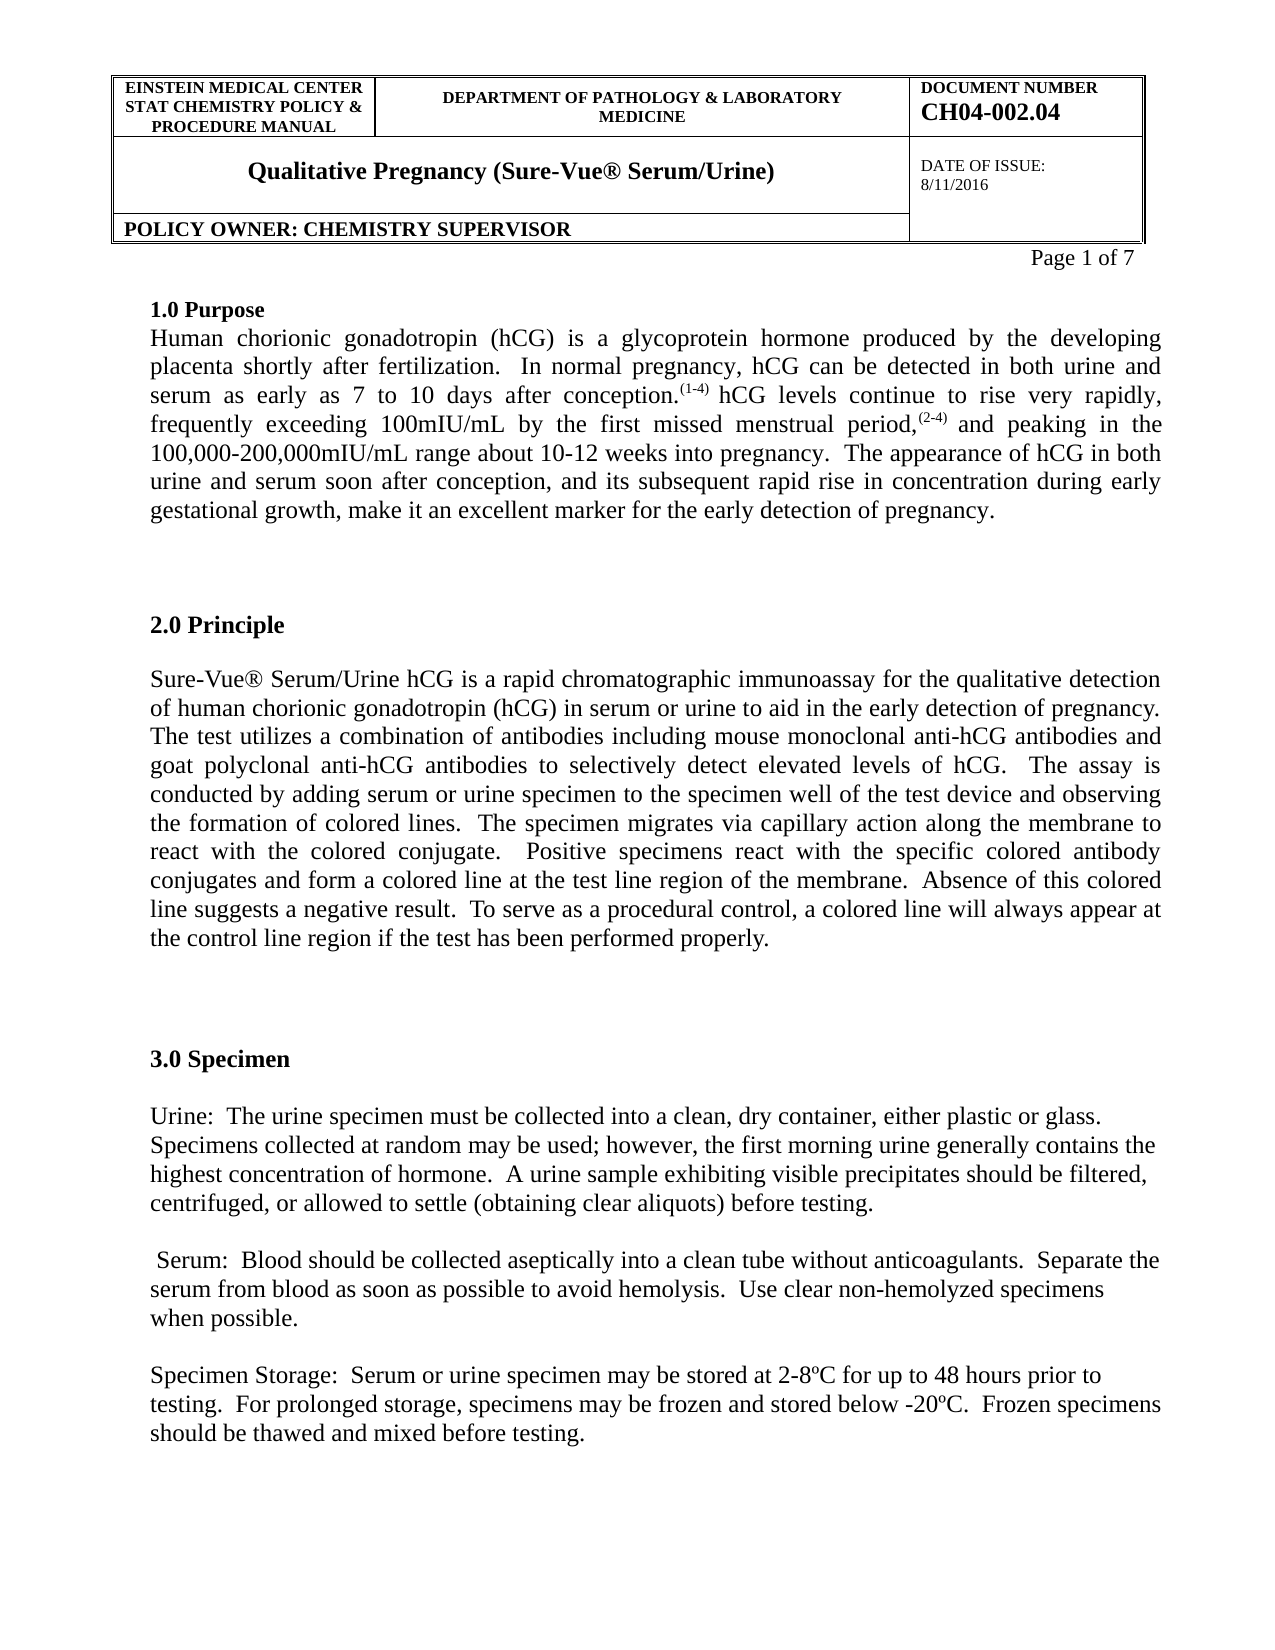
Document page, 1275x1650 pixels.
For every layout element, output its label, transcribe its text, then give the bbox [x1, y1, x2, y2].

list 2.0 Principle [150, 610, 1162, 639]
list Human chorionic gonadotropin (hCG) is a glycoprotein hormone produced by the developing placenta shortly after fertilization. In normal pregnancy, hCG can be detected in both urine and serum as early as 7 to 10 days after conception.(1-4) hCG levels continue to rise very rapidly, frequently exceeding 100mIU/mL by the first missed menstrual period,(2-4) and peaking in the 100,000-200,000mIU/mL range about 10-12 weeks into pregnancy. The appearance of hCG in both urine and serum soon after conception, and its subsequent rapid rise in concentration during early gestational growth, make it an excellent marker for the early detection of pregnancy. [150, 323, 1162, 524]
subtitle Sure-Vue® Serum/Urine hCG is a rapid chromatographic immunoassay for the qualitative detection of human chorionic gonadotropin (hCG) in serum or urine to aid in the early detection of pregnancy. The test utilizes a combination of antibodies including mouse monoclonal anti-hCG antibodies and goat polyclonal anti-hCG antibodies to selectively detect elevated levels of hCG. The assay is conducted by adding serum or urine specimen to the specimen well of the test device and observing the formation of colored lines. The specimen migrates via capillary action along the membrane to react with the colored conjugate. Positive specimens react with the specific colored antibody conjugates and form a colored line at the test line region of the membrane. Absence of this colored line suggests a negative result. To serve as a procedural control, a colored line will always appear at the control line region if the test has been performed properly. [150, 664, 1162, 951]
text Specimen Storage: Serum or urine specimen may be stored at 2-8ºC for up to 48 hours prior to testing. For prolonged storage, specimens may be frozen and stored below -20ºC. Frozen specimens should be thawed and mixed before testing. [150, 1360, 1162, 1446]
text 3.0 Specimen [112, 1044, 1162, 1073]
text 1.0 Purpose [150, 296, 1162, 323]
text Serum: Blood should be collected aseptically into a clean tube without anticoagulants. Separate the serum from blood as soon as possible to avoid hemolysis. Use clear non-hemolyzed specimens when possible. [150, 1245, 1162, 1331]
text Urine: The urine specimen must be collected into a clean, dry container, either plastic or glass. Specimens collected at random may be used; however, the first morning urine generally contains the highest concentration of hormone. A urine sample exhibiting visible precipitates should be filtered, centrifuged, or allowed to settle (obtaining clear aliquots) before testing. [150, 1101, 1162, 1216]
